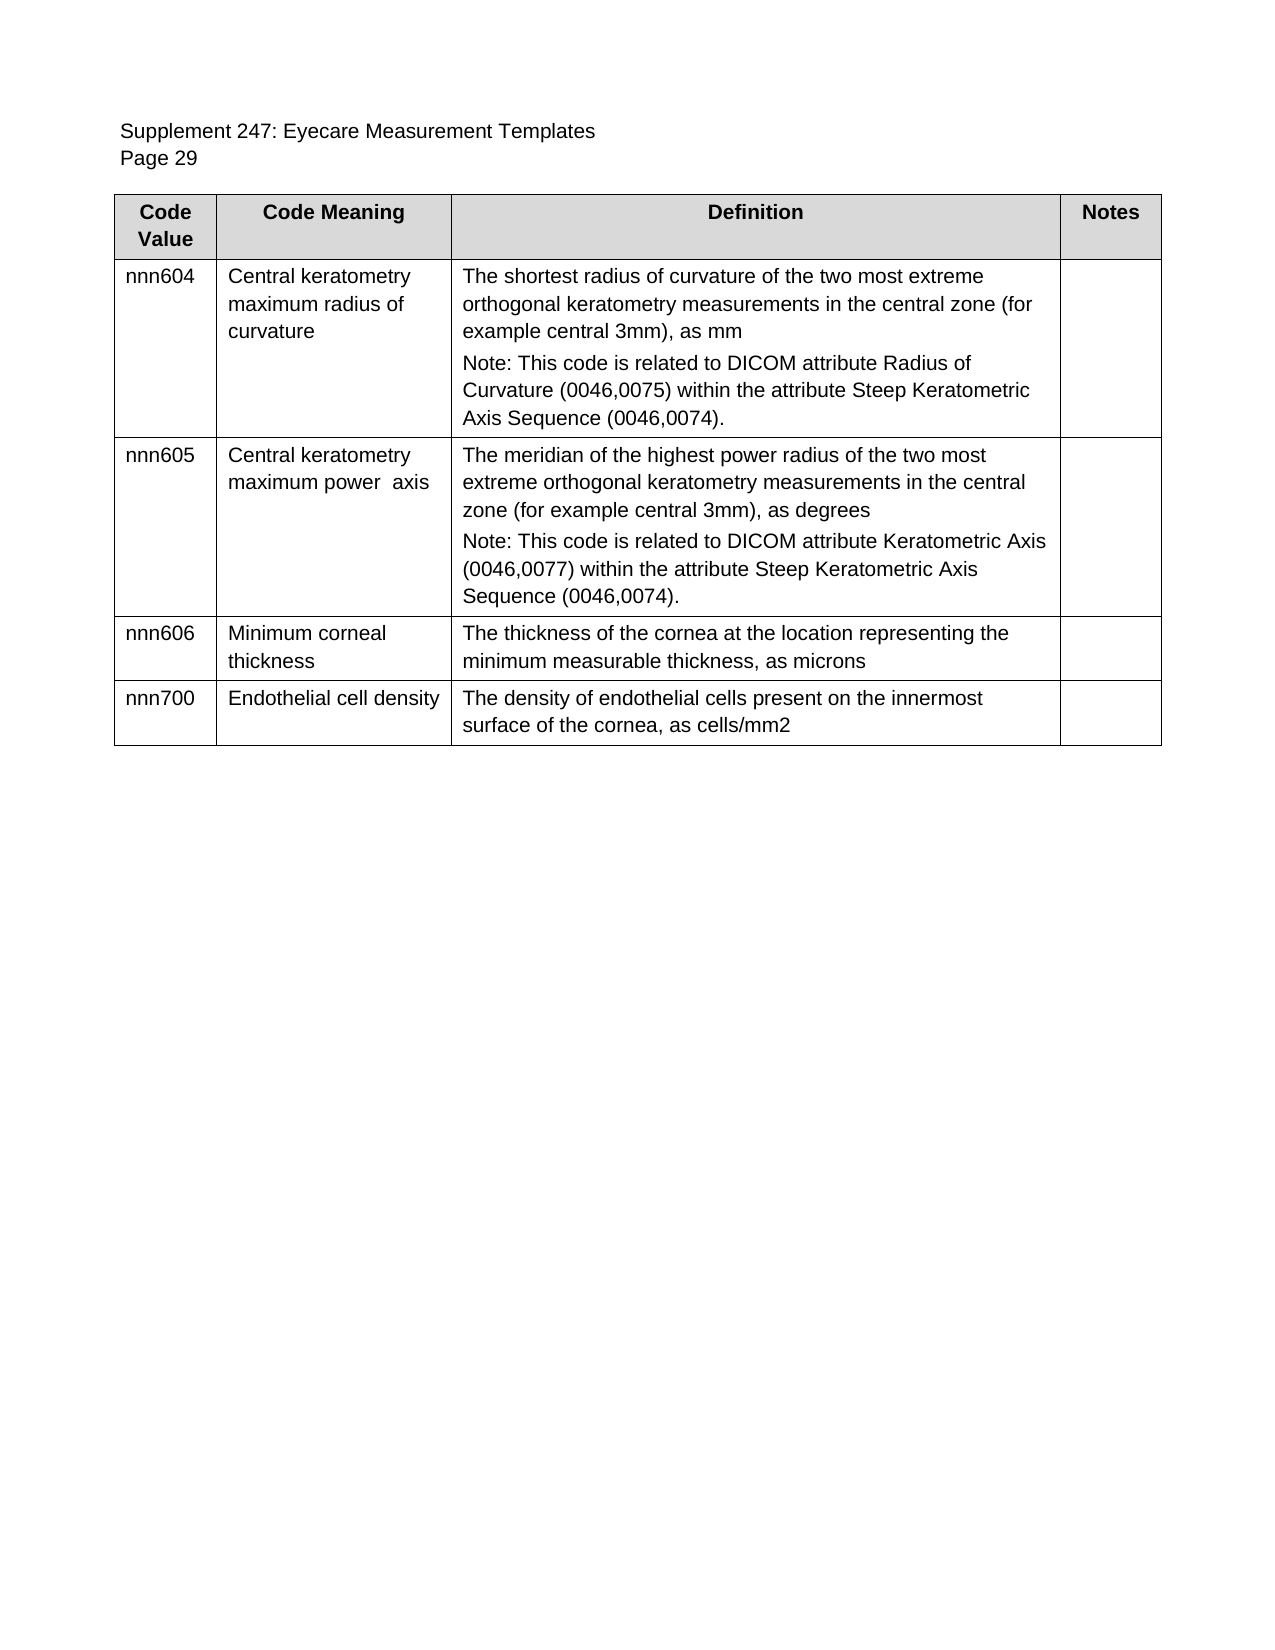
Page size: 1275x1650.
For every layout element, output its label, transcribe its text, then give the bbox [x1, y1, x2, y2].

table_header Code Meaning [217, 195, 451, 259]
table_cell nnn604 [115, 260, 216, 437]
table_cell The shortest radius of curvature of the two most extreme orthogonal keratometry measurements in the central zone (for example central 3mm), as mm Note: This code is related to DICOM attribute Radius of Curvature (0046,0075) within the attribute Steep Keratometric Axis Sequence (0046,0074). [452, 260, 1060, 437]
table_cell The meridian of the highest power radius of the two most extreme orthogonal keratometry measurements in the central zone (for example central 3mm), as degrees Note: This code is related to DICOM attribute Keratometric Axis (0046,0077) within the attribute Steep Keratometric Axis Sequence (0046,0074). [452, 438, 1060, 616]
table_header Notes [1061, 195, 1161, 259]
table_cell Central keratometry maximum radius of curvature [217, 260, 451, 437]
table_cell [1061, 260, 1161, 437]
table_cell nnn700 [115, 681, 216, 744]
table_cell Endothelial cell density [217, 681, 451, 744]
table_cell nnn606 [115, 617, 216, 680]
table_header Definition [452, 195, 1060, 259]
table_cell Central keratometry maximum power axis [217, 438, 451, 616]
table_cell nnn605 [115, 438, 216, 616]
table_header Code Value [115, 195, 216, 259]
table_cell [1061, 438, 1161, 616]
table_cell [1061, 617, 1161, 680]
table_cell [1061, 681, 1161, 744]
table_cell The thickness of the cornea at the location representing the minimum measurable thickness, as microns [452, 617, 1060, 680]
table_cell Minimum corneal thickness [217, 617, 451, 680]
table_cell The density of endothelial cells present on the innermost surface of the cornea, as cells/mm2 [452, 681, 1060, 744]
